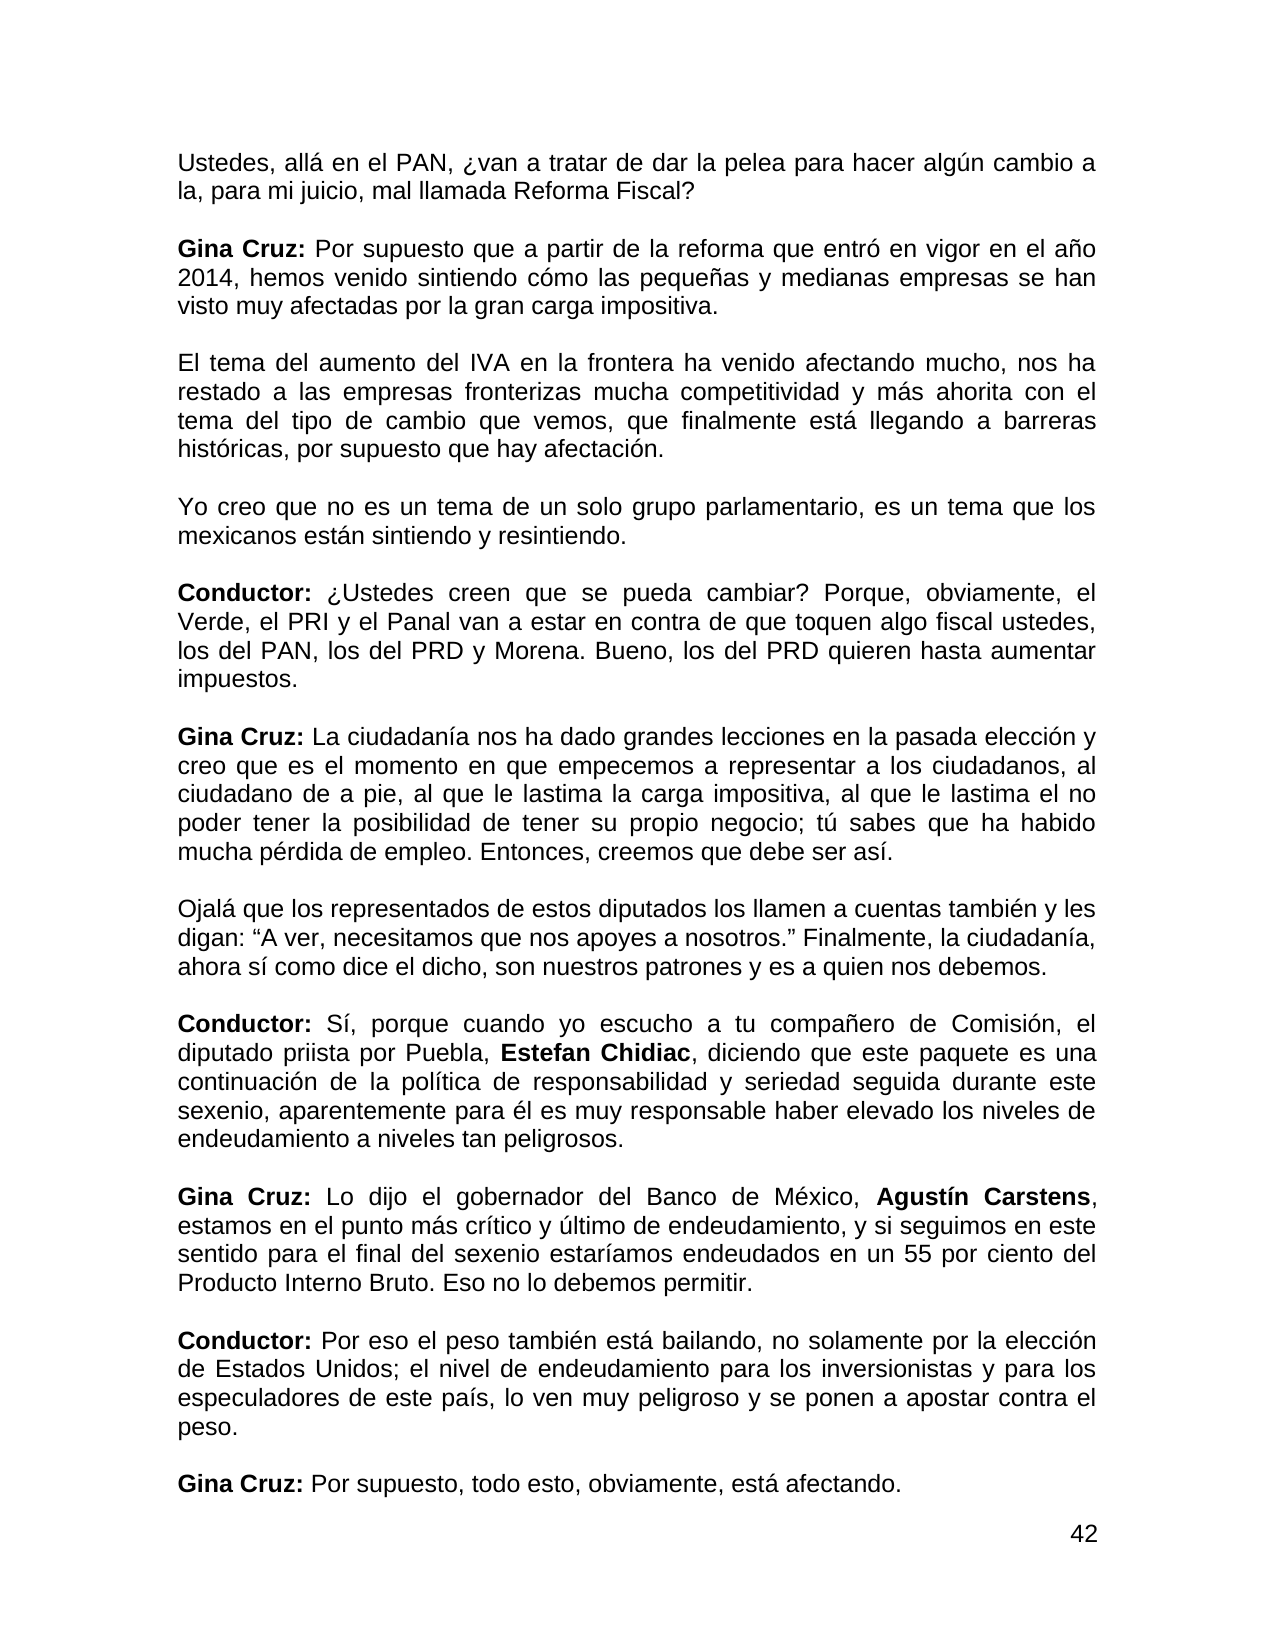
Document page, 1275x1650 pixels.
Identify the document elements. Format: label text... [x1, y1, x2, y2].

text Conductor: ¿Ustedes creen que se pueda cambiar? Porque, obviamente, el Verde, el PRI y el Panal van a estar en contra de que toquen algo fiscal ustedes, los del PAN, los del PRD y Morena. Bueno, los del PRD quieren hasta aumentar impuestos. [177, 578, 1098, 693]
text Gina Cruz: Por supuesto que a partir de la reforma que entró en vigor en el año 2014, hemos venido sintiendo cómo las pequeñas y medianas empresas se han visto muy afectadas por la gran carga impositiva. [177, 234, 1098, 320]
text Gina Cruz: Lo dijo el gobernador del Banco de México, Agustín Carstens, estamos en el punto más crítico y último de endeudamiento, y si seguimos en este sentido para el final del sexenio estaríamos endeudados en un 55 por ciento del Producto Interno Bruto. Eso no lo debemos permitir. [177, 1182, 1098, 1297]
text El tema del aumento del IVA en la frontera ha venido afectando mucho, nos ha restado a las empresas fronterizas mucha competitividad y más ahorita con el tema del tipo de cambio que vemos, que finalmente está llegando a barreras históricas, por supuesto que hay afectación. [177, 348, 1098, 463]
text Conductor: Sí, porque cuando yo escucho a tu compañero de Comisión, el diputado priista por Puebla, Estefan Chidiac, diciendo que este paquete es una continuación de la política de responsabilidad y seriedad seguida durante este sexenio, aparentemente para él es muy responsable haber elevado los niveles de endeudamiento a niveles tan peligrosos. [177, 1009, 1098, 1153]
text Yo creo que no es un tema de un solo grupo parlamentario, es un tema que los mexicanos están sintiendo y resintiendo. [177, 492, 1098, 549]
text Gina Cruz: La ciudadanía nos ha dado grandes lecciones en la pasada elección y creo que es el momento en que empecemos a representar a los ciudadanos, al ciudadano de a pie, al que le lastima la carga impositiva, al que le lastima el no poder tener la posibilidad de tener su propio negocio; tú sabes que ha habido mucha pérdida de empleo. Entonces, creemos que debe ser así. [177, 722, 1098, 866]
text Conductor: Por eso el peso también está bailando, no solamente por la elección de Estados Unidos; el nivel de endeudamiento para los inversionistas y para los especuladores de este país, lo ven muy peligroso y se ponen a apostar contra el peso. [177, 1326, 1098, 1441]
text Gina Cruz: Por supuesto, todo esto, obviamente, está afectando. [177, 1469, 1098, 1498]
text Ojalá que los representados de estos diputados los llamen a cuentas también y les digan: “A ver, necesitamos que nos apoyes a nosotros.” Finalmente, la ciudadanía, ahora sí como dice el dicho, son nuestros patrones y es a quien nos debemos. [177, 894, 1098, 981]
text Ustedes, allá en el PAN, ¿van a tratar de dar la pelea para hacer algún cambio a la, para mi juicio, mal llamada Reforma Fiscal? [177, 148, 1098, 205]
